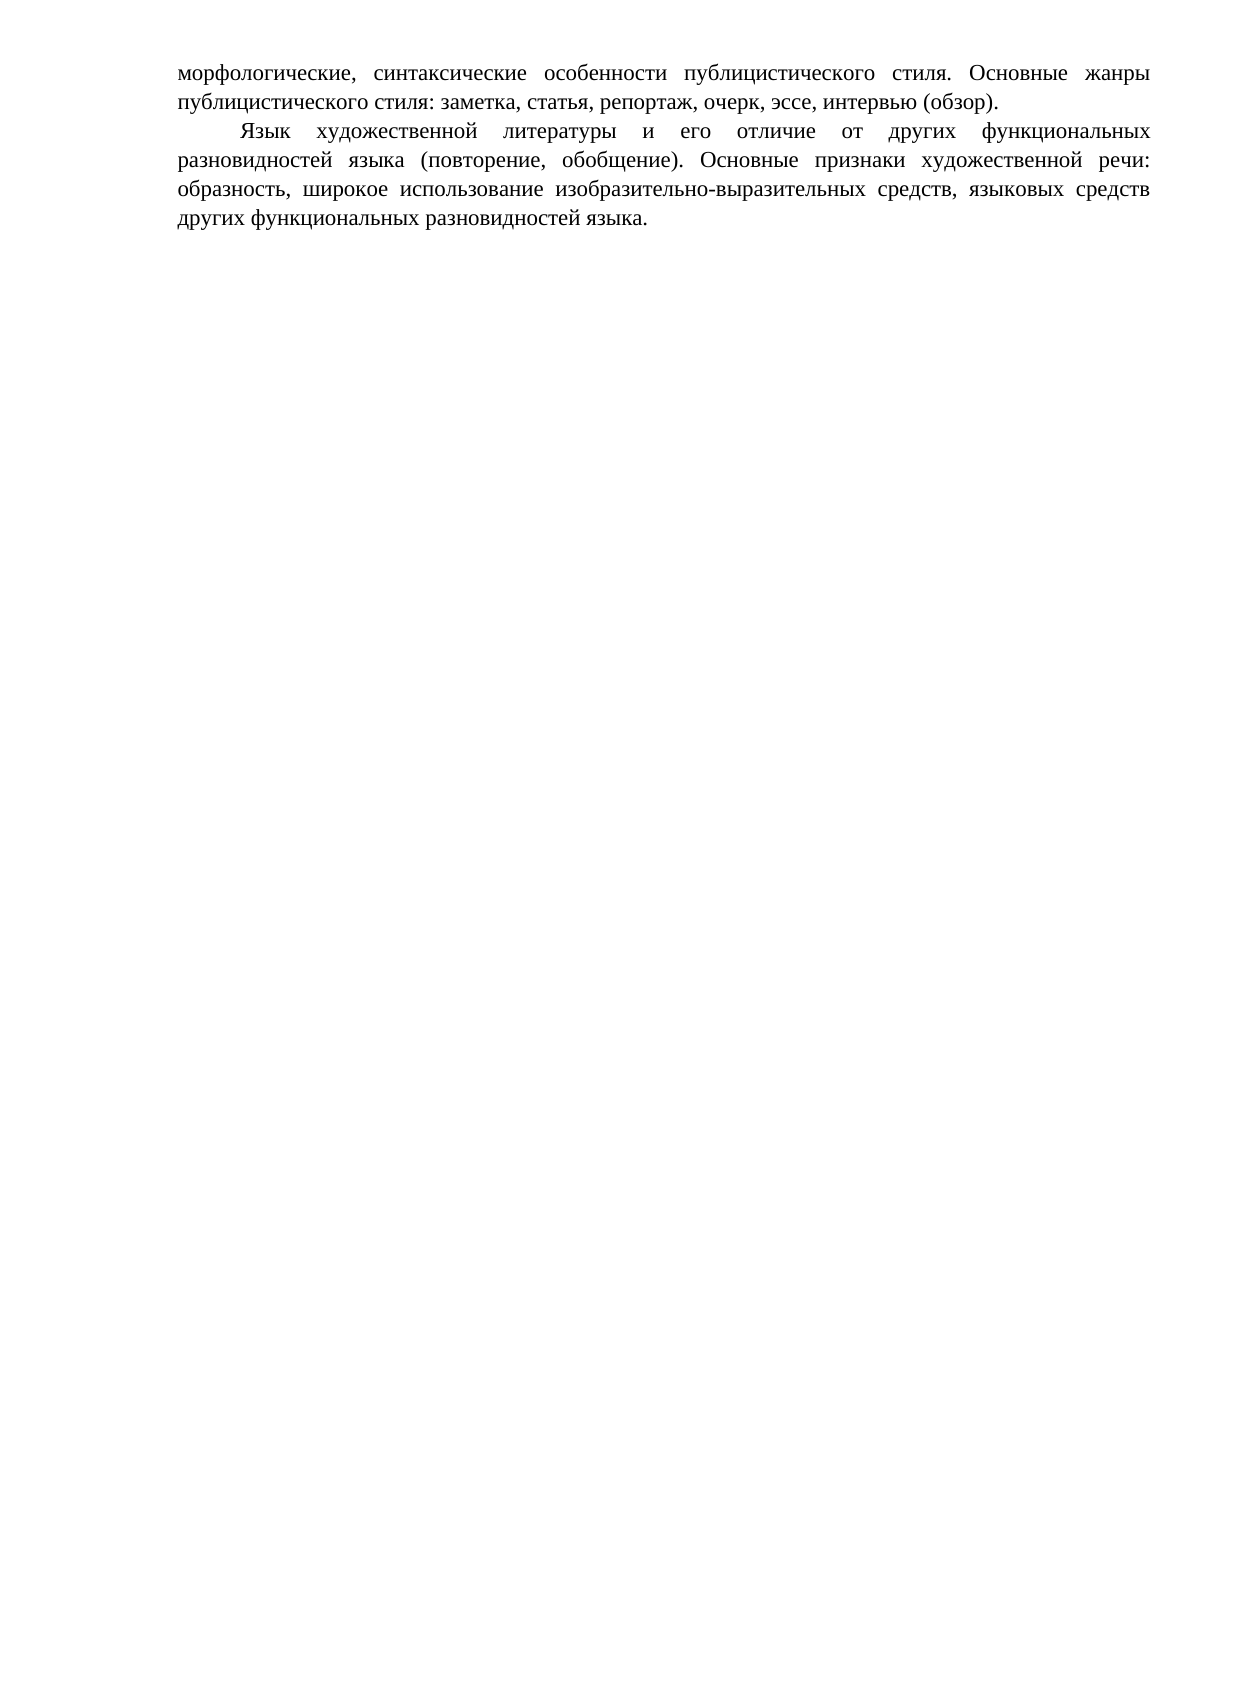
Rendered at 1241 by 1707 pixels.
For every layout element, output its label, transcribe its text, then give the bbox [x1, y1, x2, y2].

text Язык художественной литературы и его отличие от других функциональных разновидностей языка (повторение, обобщение). Основные признаки художественной речи: образность, широкое использование изобразительно-выразительных средств, языковых средств других функциональных разновидностей языка. [177, 117, 1152, 230]
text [177, 59, 1152, 114]
